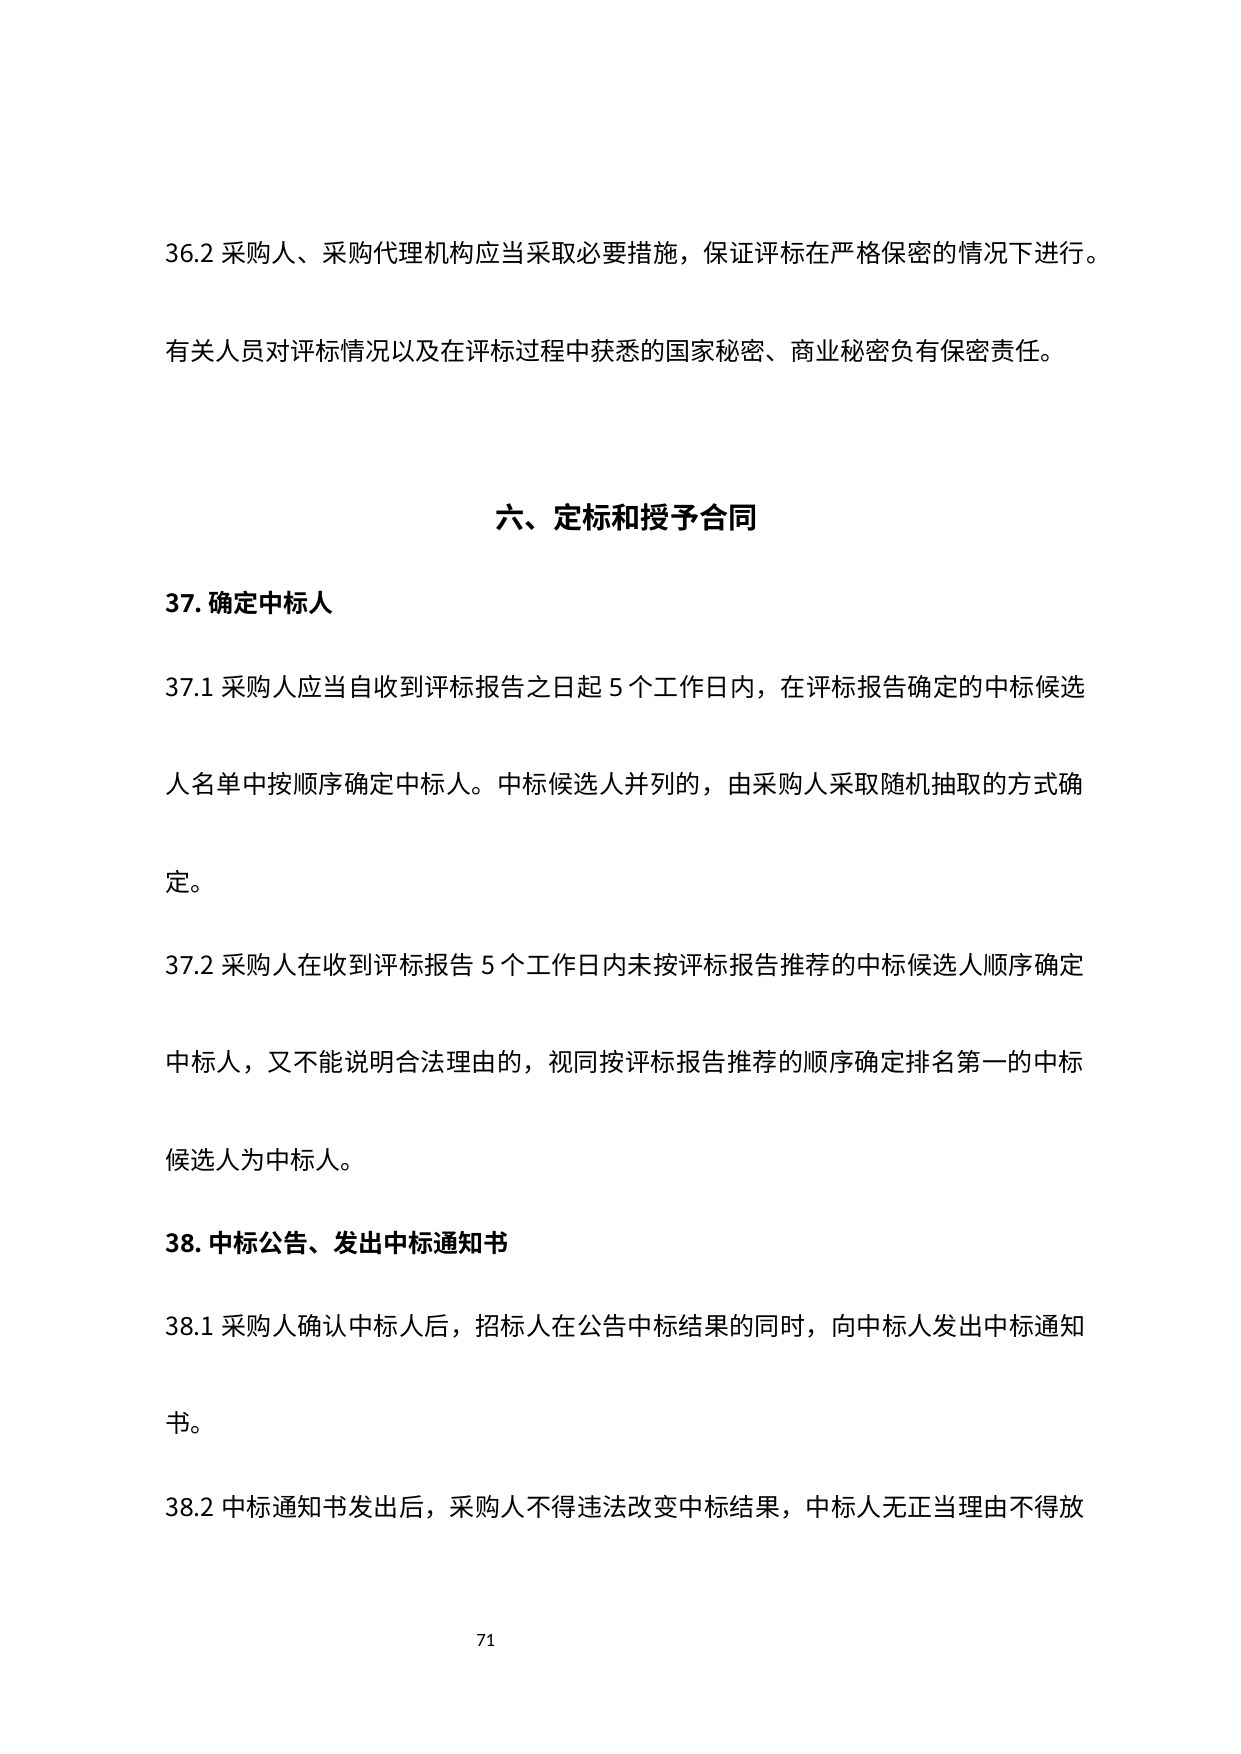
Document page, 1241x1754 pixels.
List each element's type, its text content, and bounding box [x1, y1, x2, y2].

text 六、定标和授予合同 [165, 483, 1087, 548]
text 37. 确定中标人 [165, 569, 1087, 634]
text 38.1 采购人确认中标人后，招标人在公告中标结果的同时，向中标人发出中标通知书。 [165, 1292, 1087, 1454]
text 37.2 采购人在收到评标报告5个工作日内未按评标报告推荐的中标候选人顺序确定中标人，又不能说明合法理由的，视同按评标报告推荐的顺序确定排名第一的中标候选人为中标人。 [165, 931, 1087, 1191]
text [165, 1473, 1087, 1538]
text 38. 中标公告、发出中标通知书 [165, 1209, 1087, 1274]
text 36.2 采购人、采购代理机构应当采取必要措施，保证评标在严格保密的情况下进行。有关人员对评标情况以及在评标过程中获悉的国家秘密、商业秘密负有保密责任。 [165, 219, 1087, 382]
text 37.1 采购人应当自收到评标报告之日起5个工作日内，在评标报告确定的中标候选人名单中按顺序确定中标人。中标候选人并列的，由采购人采取随机抽取的方式确定。 [165, 653, 1087, 913]
